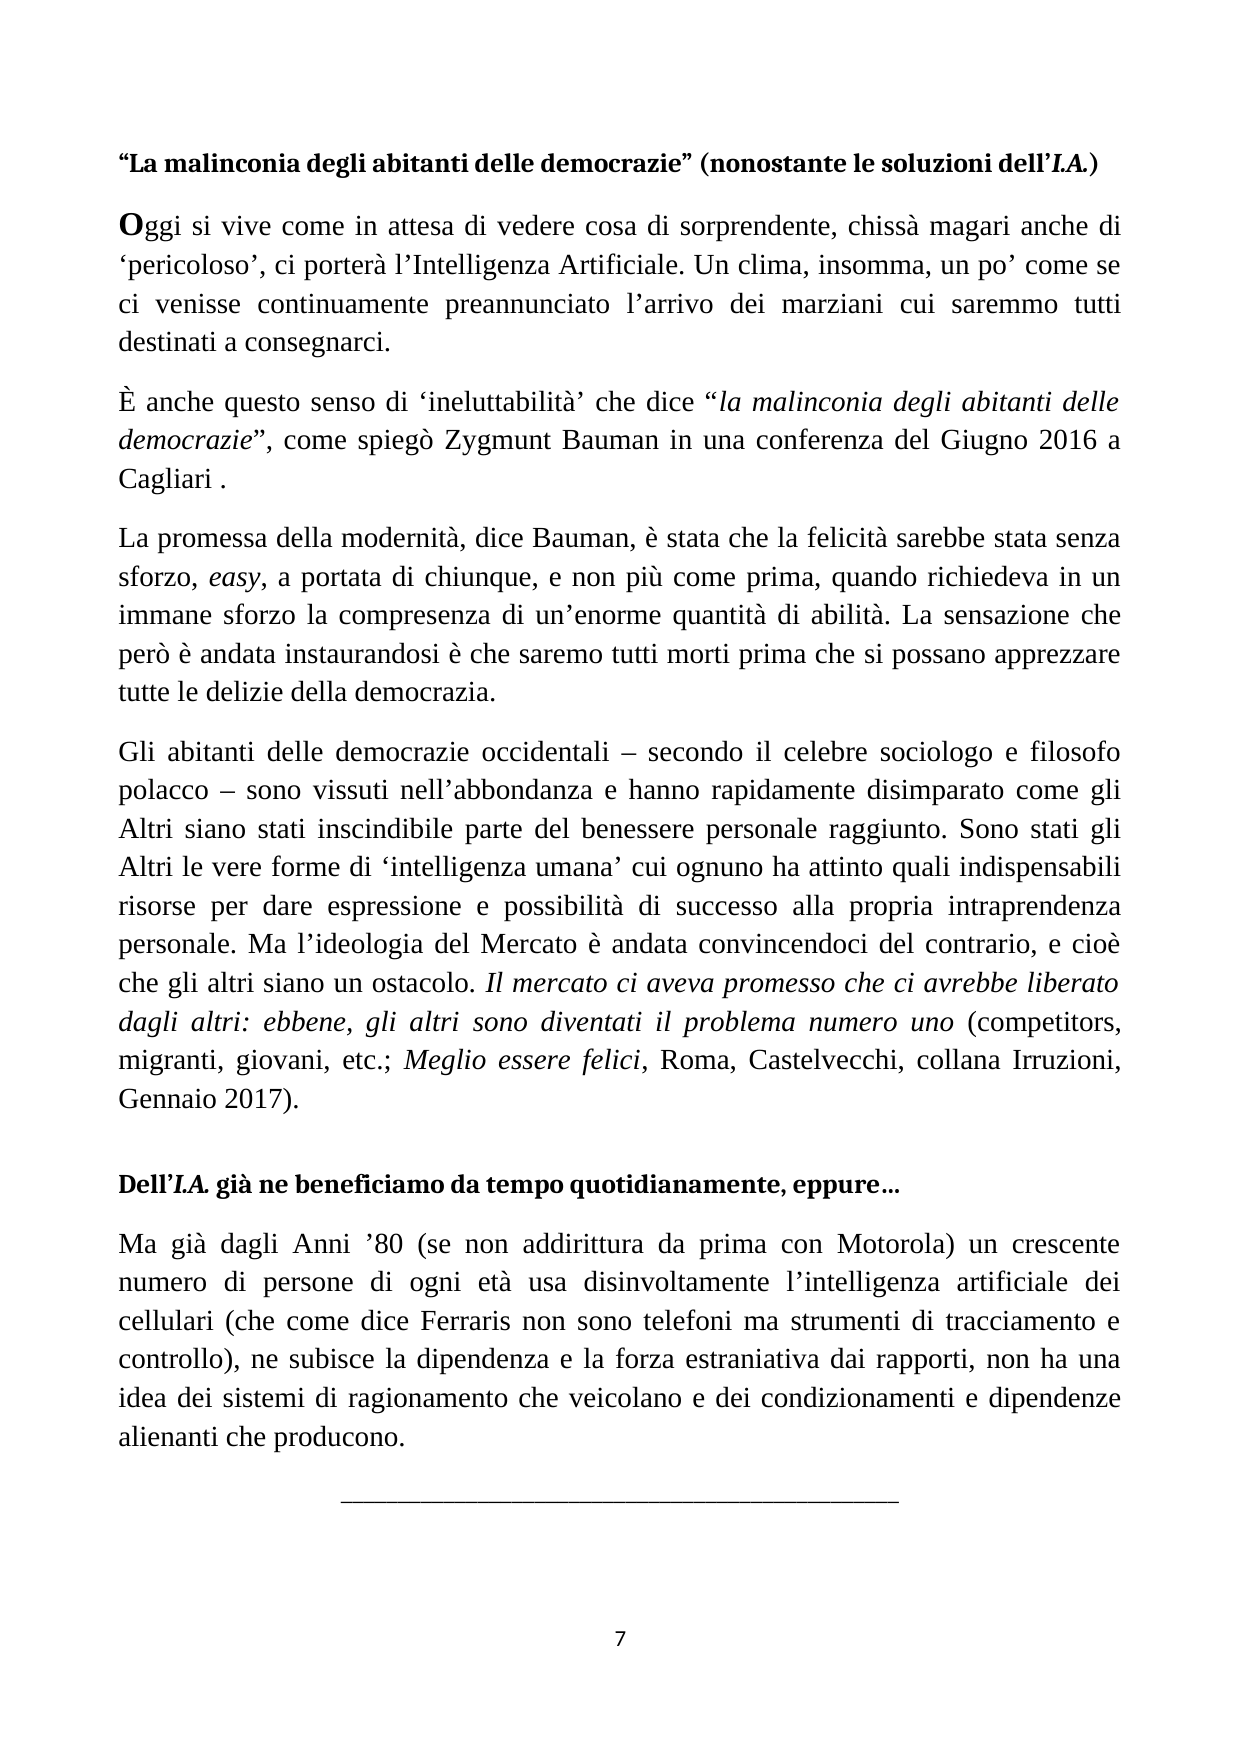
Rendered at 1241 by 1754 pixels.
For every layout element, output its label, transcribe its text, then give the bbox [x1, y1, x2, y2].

text La promessa della modernità, dice Bauman, è stata che la felicità sarebbe stata senza sforzo, easy, a portata di chiunque, e non più come prima, quando richiedeva in un immane sforzo la compresenza di un’enorme quantità di abilità. La sensazione che però è andata instaurandosi è che saremo tutti morti prima che si possano apprezzare tutte le delizie della democrazia. [118, 520, 1122, 708]
text Ma già dagli Anni ’80 (se non addirittura da prima con Motorola) un crescente numero di persone di ogni età usa disinvoltamente l’intelligenza artificiale dei cellulari (che come dice Ferraris non sono telefoni ma strumenti di tracciamento e controllo), ne subisce la dipendenza e la forza estraniativa dai rapporti, non ha una idea dei sistemi di ragionamento che veicolano e dei condizionamenti e dipendenze alienanti che producono. [118, 1226, 1122, 1452]
text Oggi si vive come in attesa di vedere cosa di sorprendente, chissà magari anche di ‘pericoloso’, ci porterà l’Intelligenza Artificiale. Un clima, insomma, un po’ come se ci venisse continuamente preannunciato l’arrivo dei marziani cui saremmo tutti destinati a consegnarci. [118, 204, 1122, 358]
text _________________________________________________ [118, 1478, 1122, 1506]
text Dell’I.A. già ne beneficiamo da tempo quotidianamente, eppure… [118, 1169, 1122, 1201]
text “La malinconia degli abitanti delle democrazie” (nonostante le soluzioni dell’I.A.) [118, 148, 1122, 179]
text Gli abitanti delle democrazie occidentali – secondo il celebre sociologo e filosofo polacco – sono vissuti nell’abbondanza e hanno rapidamente disimparato come gli Altri siano stati inscindibile parte del benessere personale raggiunto. Sono stati gli Altri le vere forme di ‘intelligenza umana’ cui ognuno ha attinto quali indispensabili risorse per dare espressione e possibilità di successo alla propria intraprendenza personale. Ma l’ideologia del Mercato è andata convincendoci del contrario, e cioè che gli altri siano un ostacolo. Il mercato ci aveva promesso che ci avrebbe liberato dagli altri: ebbene, gli altri sono diventati il problema numero uno (competitors, migranti, giovani, etc.; Meglio essere felici, Roma, Castelvecchi, collana Irruzioni, Gennaio 2017). [118, 734, 1122, 1114]
text È anche questo senso di ‘ineluttabilità’ che dice “la malinconia degli abitanti delle democrazie”, come spiegò Zygmunt Bauman in una conferenza del Giugno 2016 a Cagliari . [118, 384, 1122, 494]
